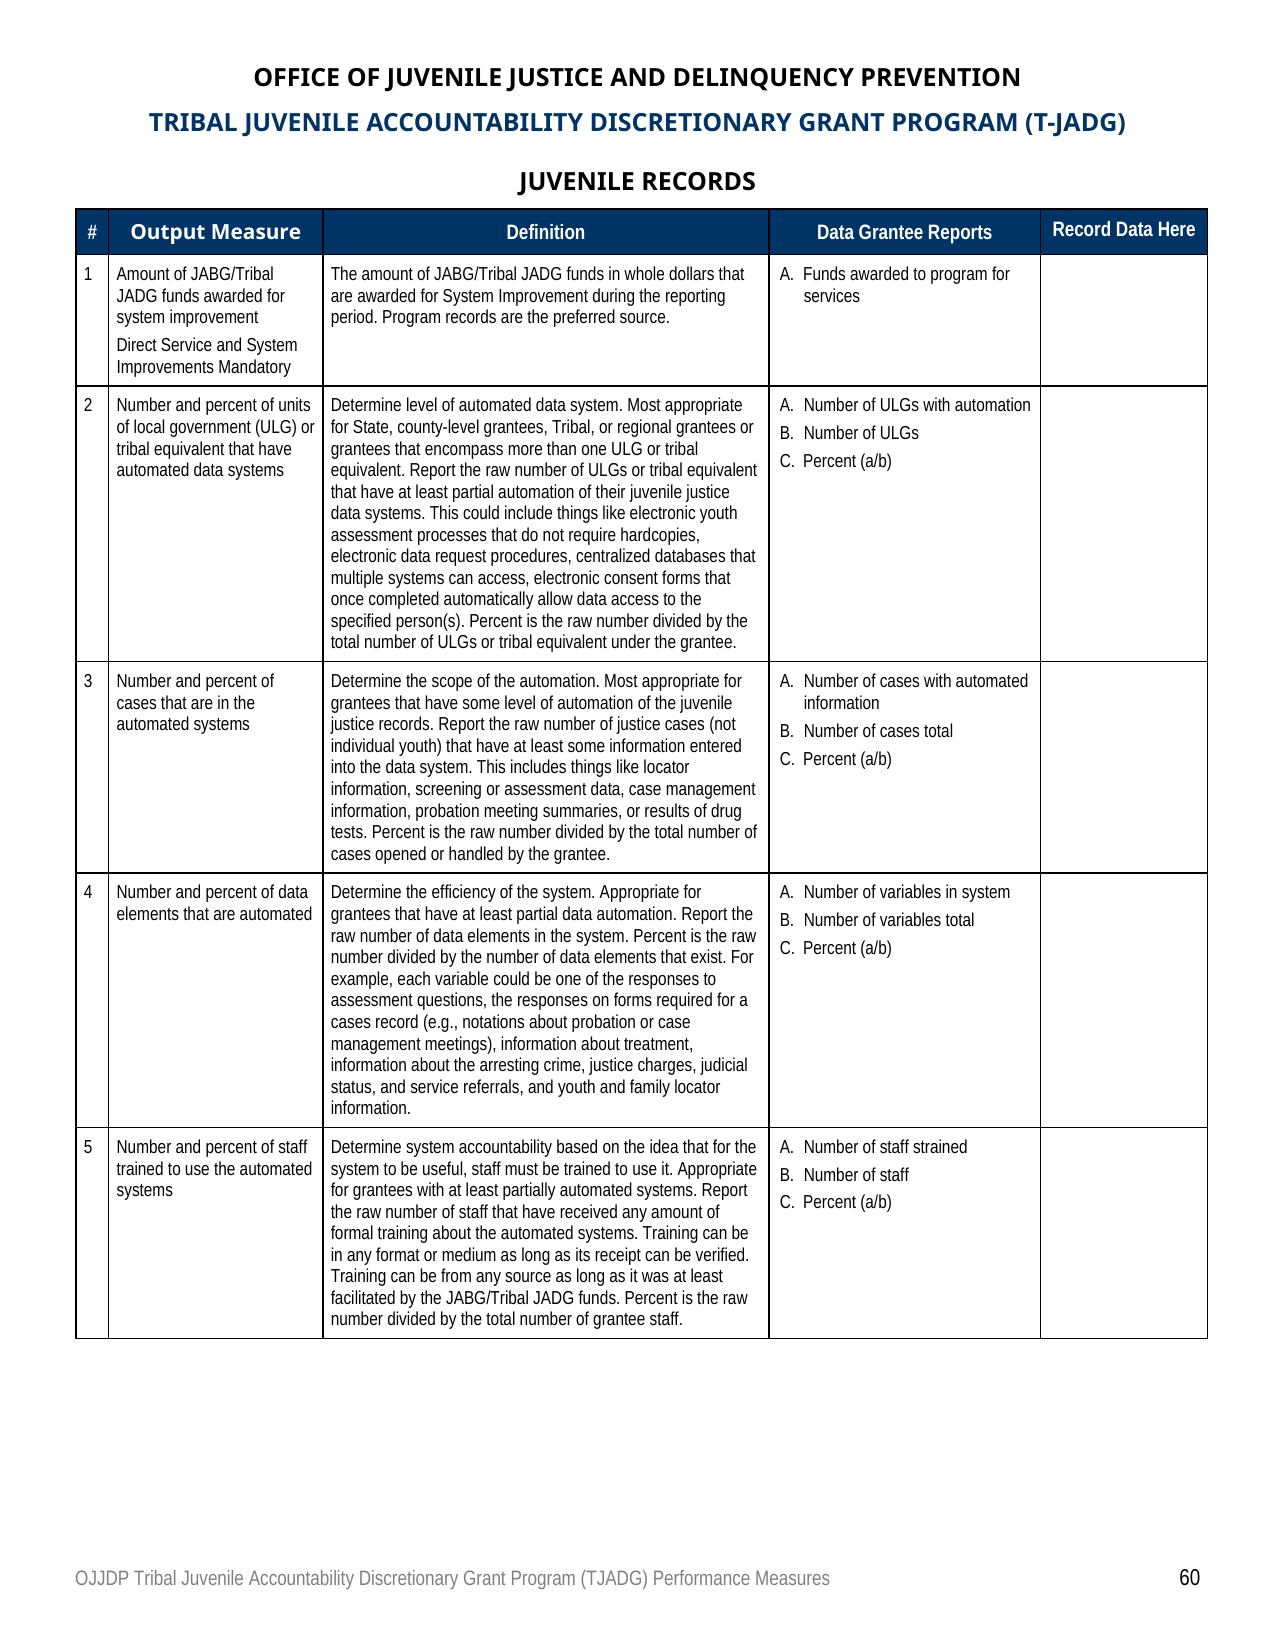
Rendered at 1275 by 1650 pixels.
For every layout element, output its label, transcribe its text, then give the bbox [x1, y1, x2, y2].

table_cell 2 [77, 387, 108, 661]
table_cell A. Number of ULGs with automation B. Number of ULGs C. Percent (a/b) [770, 387, 1040, 661]
table_cell A. Funds awarded to program for services [770, 255, 1040, 385]
table_cell A. Number of cases with automated information B. Number of cases total C. Percent (a/b) [770, 662, 1040, 872]
table_cell A. Number of staff strained B. Number of staff C. Percent (a/b) [770, 1128, 1040, 1338]
table_cell The amount of JABG/Tribal JADG funds in whole dollars that are awarded for System Improvement during the reporting period. Program records are the preferred source. [324, 255, 768, 385]
table_cell Number and percent of cases that are in the automated systems [109, 662, 322, 872]
table_cell Determine the efficiency of the system. Appropriate for grantees that have at least partial data automation. Report the raw number of data elements in the system. Percent is the raw number divided by the number of data elements that exist. For example, each variable could be one of the responses to assessment questions, the responses on forms required for a cases record (e.g., notations about probation or case management meetings), information about treatment, information about the arresting crime, justice charges, judicial status, and service referrals, and youth and family locator information. [324, 874, 768, 1126]
table_cell 5 [77, 1128, 108, 1338]
table_cell [1041, 662, 1207, 872]
table_cell [1041, 255, 1207, 385]
table_cell Number and percent of units of local government (ULG) or tribal equivalent that have automated data systems [109, 387, 322, 661]
table_cell Number and percent of staff trained to use the automated systems [109, 1128, 322, 1338]
table_cell Determine the scope of the automation. Most appropriate for grantees that have some level of automation of the juvenile justice records. Report the raw number of justice cases (not individual youth) that have at least some information entered into the data system. This includes things like locator information, screening or assessment data, case management information, probation meeting summaries, or results of drug tests. Percent is the raw number divided by the total number of cases opened or handled by the grantee. [324, 662, 768, 872]
table_cell [1041, 387, 1207, 661]
table_cell Number and percent of data elements that are automated [109, 874, 322, 1126]
table_cell [1041, 874, 1207, 1126]
table_cell 1 [77, 255, 108, 385]
table_cell 4 [77, 874, 108, 1126]
table_cell Determine level of automated data system. Most appropriate for State, county-level grantees, Tribal, or regional grantees or grantees that encompass more than one ULG or tribal equivalent. Report the raw number of ULGs or tribal equivalent that have at least partial automation of their juvenile justice data systems. This could include things like electronic youth assessment processes that do not require hardcopies, electronic data request procedures, centralized databases that multiple systems can access, electronic consent forms that once completed automatically allow data access to the specified person(s). Percent is the raw number divided by the total number of ULGs or tribal equivalent under the grantee. [324, 387, 768, 661]
table_header # [77, 210, 108, 254]
table_header Output Measure [109, 210, 322, 254]
table_cell 3 [77, 662, 108, 872]
table_cell Determine system accountability based on the idea that for the system to be useful, staff must be trained to use it. Appropriate for grantees with at least partially automated systems. Report the raw number of staff that have received any amount of formal training about the automated systems. Training can be in any format or medium as long as its receipt can be verified. Training can be from any source as long as it was at least facilitated by the JABG/Tribal JADG funds. Percent is the raw number divided by the total number of grantee staff. [324, 1128, 768, 1338]
table_cell A. Number of variables in system B. Number of variables total C. Percent (a/b) [770, 874, 1040, 1126]
table_header Record Data Here [1041, 210, 1207, 254]
table_header Definition [324, 210, 768, 254]
table_cell [1041, 1128, 1207, 1338]
table_header Data Grantee Reports [770, 210, 1040, 254]
table_cell Amount of JABG/Tribal JADG funds awarded for system improvement Direct Service and System Improvements Mandatory [109, 255, 322, 385]
